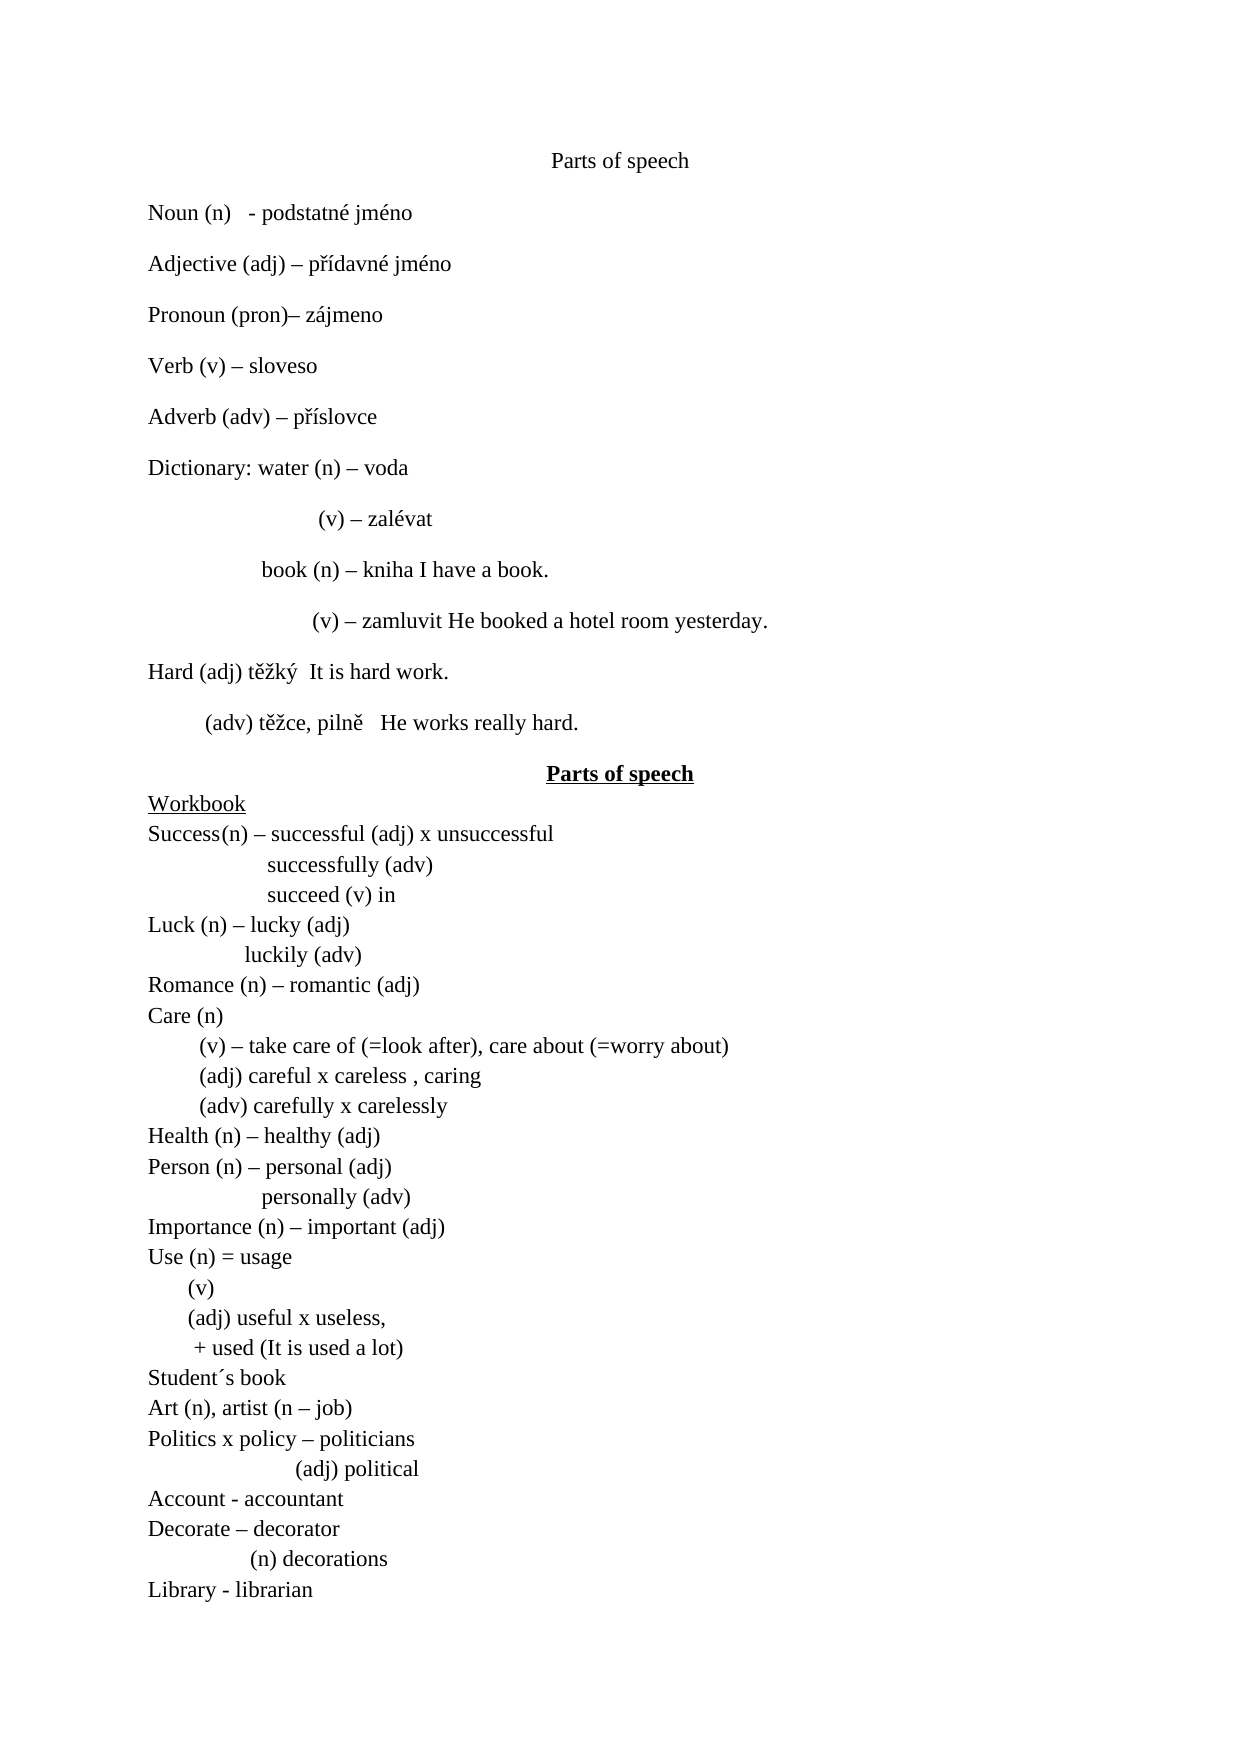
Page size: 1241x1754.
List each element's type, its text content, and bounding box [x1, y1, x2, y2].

text Art (n), artist (n – job) [148, 1394, 1093, 1421]
text Care (n) [148, 1002, 1093, 1028]
text luckily (adv) [148, 941, 1093, 968]
text (v) – zamluvit He booked a hotel room yesterday. [148, 607, 1093, 633]
text successfully (adv) [148, 851, 1093, 877]
text Adverb (adv) – příslovce [148, 403, 1093, 429]
text Person (n) – personal (adj) [148, 1153, 1093, 1179]
text succeed (v) in [148, 881, 1093, 907]
text (v) [148, 1274, 1093, 1300]
text Noun (n) - podstatné jméno [148, 199, 1093, 225]
text Health (n) – healthy (adj) [148, 1123, 1093, 1149]
text book (n) – kniha I have a book. [148, 556, 1093, 582]
text Student´s book [148, 1364, 1093, 1391]
text Decorate – decorator [148, 1515, 1093, 1542]
text (adj) careful x careless , caring [148, 1062, 1093, 1088]
text Luck (n) – lucky (adj) [148, 911, 1093, 937]
text Romance (n) – romantic (adj) [148, 972, 1093, 998]
text Politics x policy – politicians [148, 1425, 1093, 1451]
text (adv) těžce, pilně He works really hard. [148, 709, 1093, 735]
text Workbook [148, 790, 1093, 817]
text Use (n) = usage [148, 1243, 1093, 1270]
text Parts of speech [148, 760, 1093, 786]
text (n) decorations [148, 1546, 1093, 1572]
text (v) – take care of (=look after), care about (=worry about) [148, 1032, 1093, 1058]
text Success (n) – successful (adj) x unsuccessful [148, 821, 1093, 847]
text Library - librarian [148, 1576, 1093, 1602]
text (v) – zalévat [148, 505, 1093, 531]
text (adv) carefully x carelessly [148, 1092, 1093, 1119]
text Verb (v) – sloveso [148, 352, 1093, 378]
text Account - accountant [148, 1485, 1093, 1511]
text Parts of speech [148, 148, 1093, 174]
text personally (adv) [148, 1183, 1093, 1209]
text Adjective (adj) – přídavné jméno [148, 250, 1093, 276]
text (adj) useful x useless, [148, 1304, 1093, 1330]
text Importance (n) – important (adj) [148, 1213, 1093, 1239]
text (adj) political [148, 1455, 1093, 1481]
text Pronoun (pron)– zájmeno [148, 301, 1093, 327]
text Dictionary: water (n) – voda [148, 454, 1093, 480]
text Hard (adj) těžký It is hard work. [148, 658, 1093, 684]
text + used (It is used a lot) [148, 1334, 1093, 1360]
